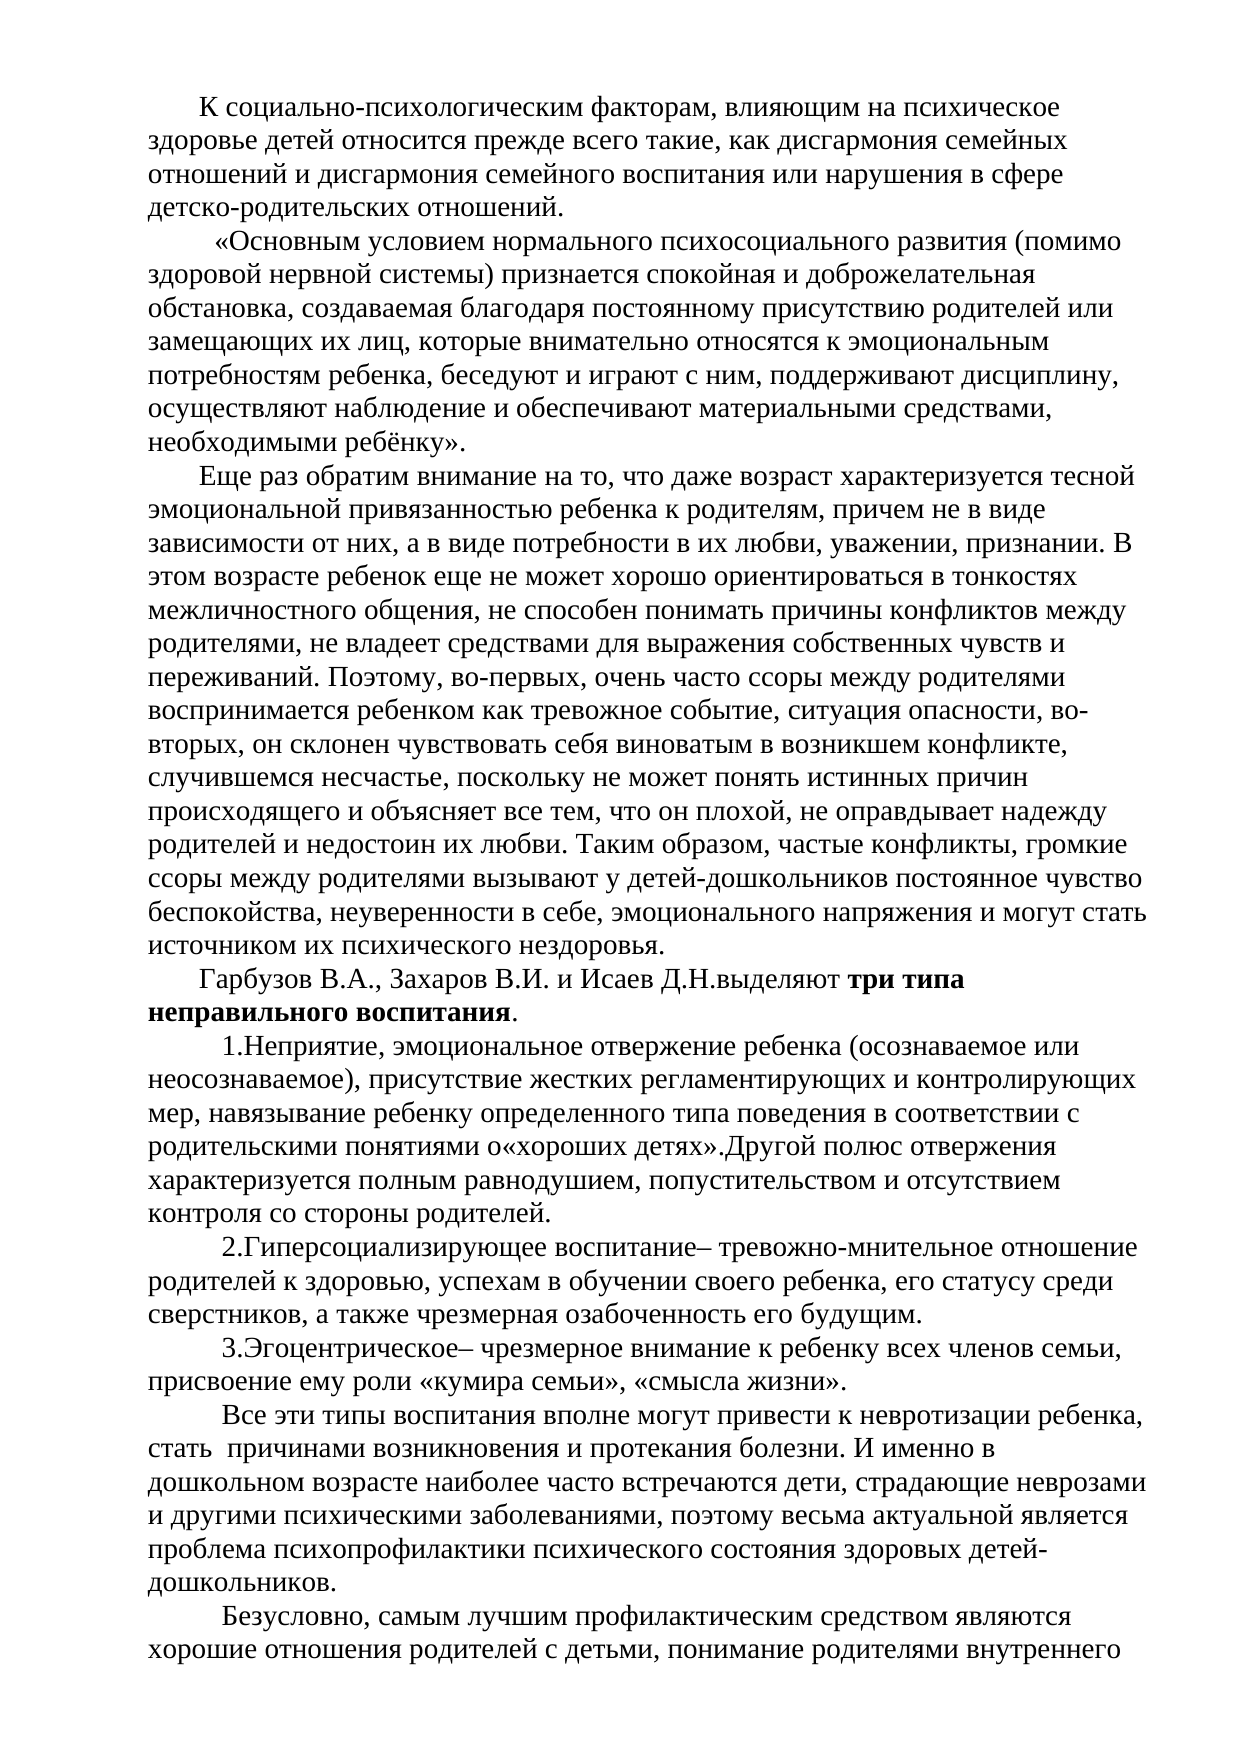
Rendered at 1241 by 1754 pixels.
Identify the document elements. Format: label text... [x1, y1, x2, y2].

text «Основным условием нормального психосоциального развития (помимо здоровой нервной системы) признается спокойная и доброжелательная обстановка, создаваемая благодаря постоянному присутствию родителей или замещающих их лиц, которые внимательно относятся к эмоциональным потребностям ребенка, беседуют и играют с ним, поддерживают дисциплину, осуществляют наблюдение и обеспечивают материальными средствами, необходимыми ребёнку». Еще раз обратим внимание на то, что даже возраст характеризуется тесной эмоциональной привязанностью ребенка к родителям, причем не в виде зависимости от них, а в виде потребности в их любви, уважении, признании. В этом возрасте ребенок еще не может хорошо ориентироваться в тонкостях межличностного общения, не способен понимать причины конфликтов между родителями, не владеет средствами для выражения собственных чувств и переживаний. Поэтому, во-первых, очень часто ссоры между родителями воспринимается ребенком как тревожное событие, ситуация опасности, во-вторых, он склонен чувствовать себя виноватым в возникшем конфликте, случившемся несчастье, поскольку не может понять истинных причин происходящего и объясняет все тем, что он плохой, не оправдывает надежду родителей и недостоин их любви. Таким образом, частые конфликты, громкие ссоры между родителями вызывают у детей-дошкольников постоянное чувство беспокойства, неуверенности в себе, эмоционального напряжения и могут стать источником их психического нездоровья. Гарбузов В.А., Захаров В.И. и Исаев Д.Н.выделяют три типа неправильного воспитания. [148, 223, 1152, 1028]
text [148, 89, 1152, 223]
text 2.Гиперсоциализирующее воспитание– тревожно-мнительное отношение родителей к здоровью, успехам в обучении своего ребенка, его статусу среди сверстников, а также чрезмерная озабоченность его будущим. [148, 1229, 1152, 1330]
text Все эти типы воспитания вполне могут привести к невротизации ребенка, стать причинами возникновения и протекания болезни. И именно в дошкольном возрасте наиболее часто встречаются дети, страдающие неврозами и другими психическими заболеваниями, поэтому весьма актуальной является проблема психопрофилактики психического состояния здоровых детей-дошкольников. [148, 1397, 1152, 1598]
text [148, 1598, 1152, 1665]
text 1.Неприятие, эмоциональное отвержение ребенка (осознаваемое или неосознаваемое), присутствие жестких регламентирующих и контролирующих мер, навязывание ребенку определенного типа поведения в соответствии с родительскими понятиями о«хороших детях».Другой полюс отвержения характеризуется полным равнодушием, попустительством и отсутствием контроля со стороны родителей. [148, 1028, 1152, 1229]
text 3.Эгоцентрическое– чрезмерное внимание к ребенку всех членов семьи, присвоение ему роли «кумира семьи», «смысла жизни». [148, 1330, 1152, 1397]
